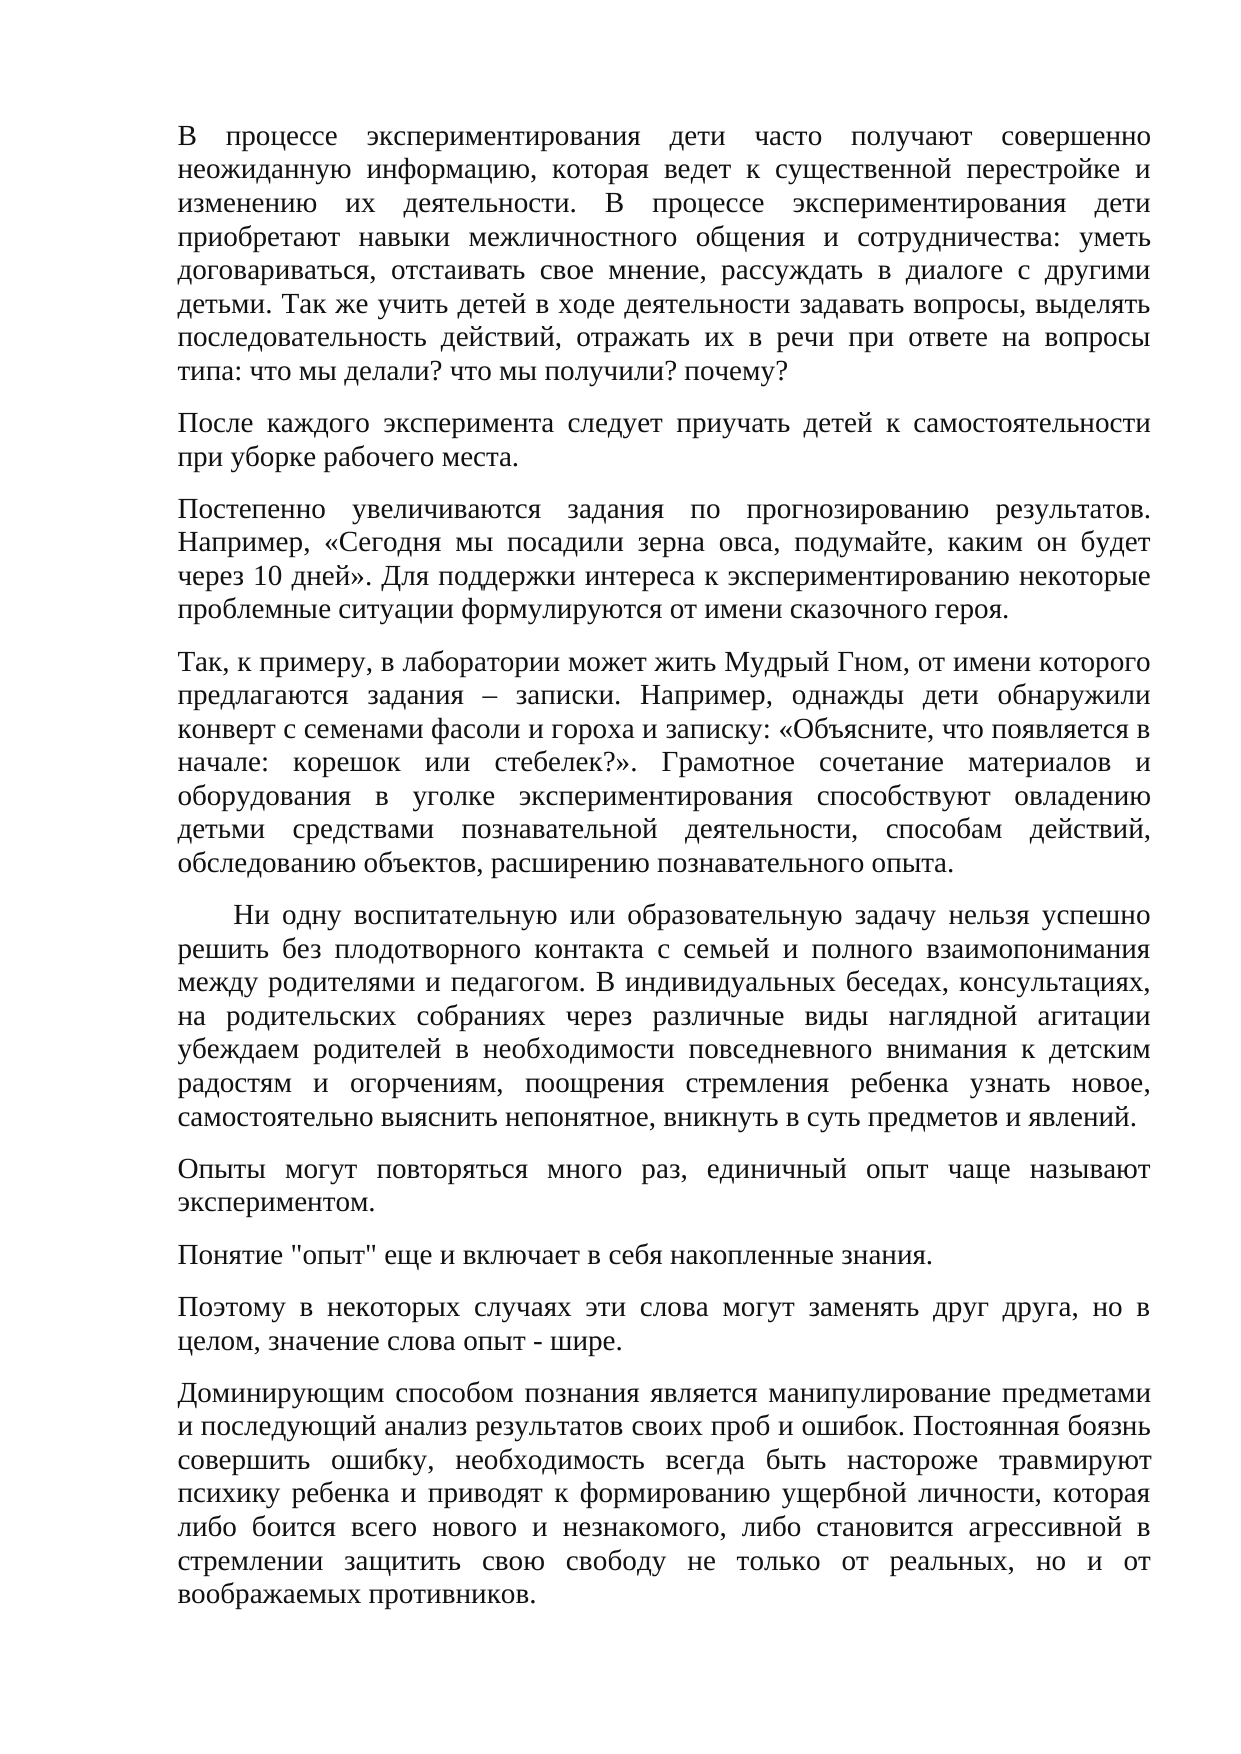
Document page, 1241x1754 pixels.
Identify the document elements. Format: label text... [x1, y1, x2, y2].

text Поэтому в некоторых случаях эти слова могут заменять друг друга, но в целом, значение слова опыт - шире. [177, 1289, 1152, 1356]
text В процессе экспериментирования дети часто получают совершенно неожиданную информацию, которая ведет к существенной перестройке и изменению их деятельности. В процессе экспериментирования дети приобретают навыки межличностного общения и сотрудничества: уметь договариваться, отстаивать свое мнение, рассуждать в диалоге с другими детьми. Так же учить детей в ходе деятельности задавать вопросы, выделять последовательность действий, отражать их в речи при ответе на вопросы типа: что мы делали? что мы получили? почему? [177, 118, 1152, 386]
text Так, к примеру, в лаборатории может жить Мудрый Гном, от имени которого предлагаются задания – записки. Например, однажды дети обнаружили конверт с семенами фасоли и гороха и записку: «Объясните, что появляется в начале: корешок или стебелек?». Грамотное сочетание материалов и оборудования в уголке экспериментирования способствуют овладению детьми средствами познавательной деятельности, способам действий, обследованию объектов, расширению познавательного опыта. [177, 644, 1152, 879]
text После каждого эксперимента следует приучать детей к самостоятельности при уборке рабочего места. [177, 405, 1152, 472]
text Доминирующим способом познания является манипулирование предметами и последующий анализ результатов своих проб и ошибок. Постоянная боязнь совершить ошибку, необходимость всегда быть настороже травмируют психику ребенка и приводят к формированию ущербной личности, которая либо боится всего нового и незнакомого, либо становится агрессивной в стремлении защитить свою свободу не только от реальных, но и от воображаемых противников. [177, 1375, 1152, 1610]
text Понятие "опыт" еще и включает в себя накопленные знания. [177, 1237, 1152, 1270]
text Опыты могут повторяться много раз, единичный опыт чаще называют экспериментом. [177, 1151, 1152, 1218]
text Постепенно увеличиваются задания по прогнозированию результатов. Например, «Сегодня мы посадили зерна овса, подумайте, каким он будет через 10 дней». Для поддержки интереса к экспериментированию некоторые проблемные ситуации формулируются от имени сказочного героя. [177, 491, 1152, 625]
text Ни одну воспитательную или образовательную задачу нельзя успешно решить без плодотворного контакта с семьей и полного взаимопонимания между родителями и педагогом. В индивидуальных беседах, консультациях, на родительских собраниях через различные виды наглядной агитации убеждаем родителей в необходимости повседневного внимания к детским радостям и огорчениям, поощрения стремления ребенка узнать новое, самостоятельно выяснить непонятное, вникнуть в суть предметов и явлений. [177, 897, 1152, 1132]
